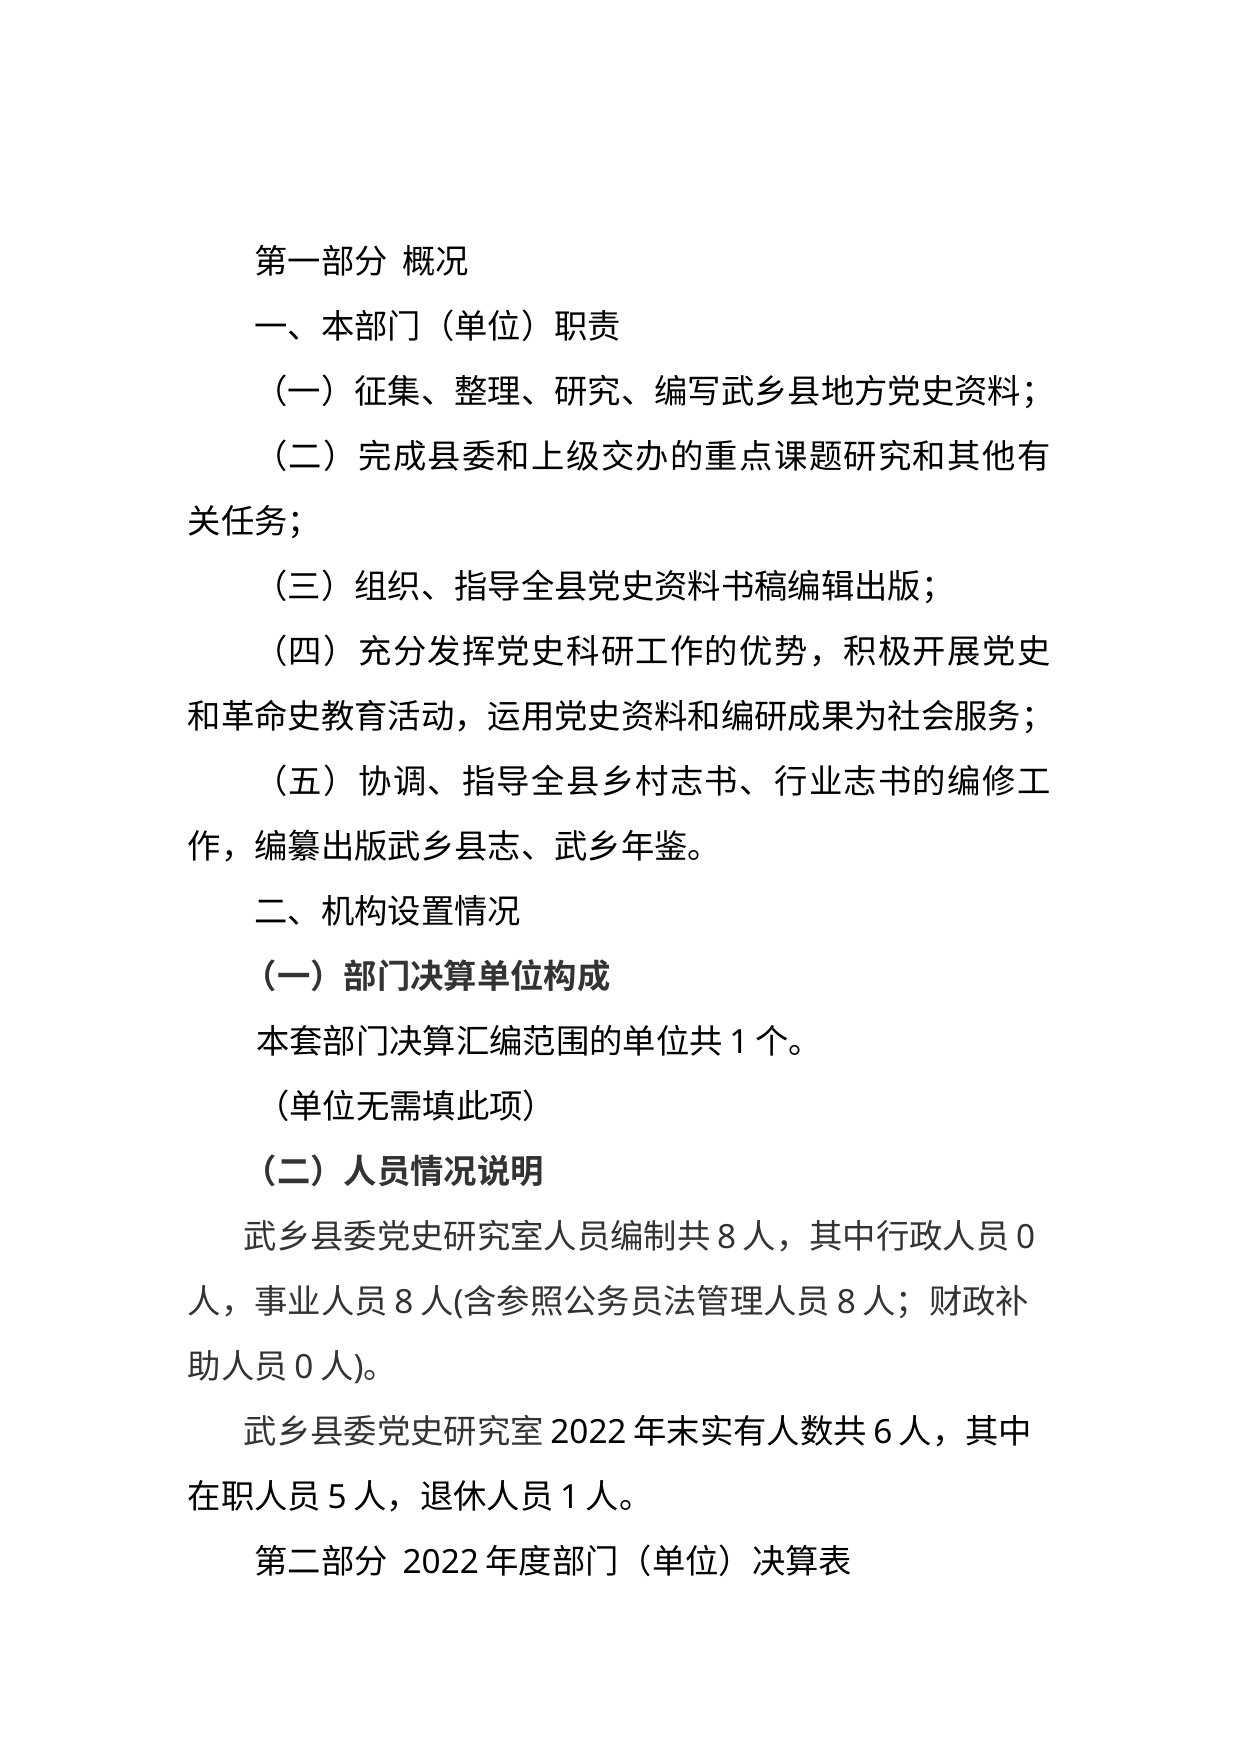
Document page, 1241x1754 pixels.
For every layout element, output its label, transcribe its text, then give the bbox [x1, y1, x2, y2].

text 二、机构设置情况 [187, 877, 1053, 942]
text （单位无需填此项） [239, 1072, 1053, 1137]
text 武乡县委党史研究室2022年末实有人数共6人，其中在职人员5人，退休人员1人。 [187, 1397, 1053, 1527]
text （四）充分发挥党史科研工作的优势，积极开展党史和革命史教育活动，运用党史资料和编研成果为社会服务； [187, 617, 1053, 747]
text 一、本部门（单位）职责 [187, 292, 1053, 357]
text （五）协调、指导全县乡村志书、行业志书的编修工作，编纂出版武乡县志、武乡年鉴。 [187, 747, 1053, 877]
text （一）征集、整理、研究、编写武乡县地方党史资料； [187, 357, 1053, 422]
text 第二部分 2022年度部门（单位）决算表 [187, 1527, 1053, 1592]
text （三）组织、指导全县党史资料书稿编辑出版； [187, 552, 1053, 617]
text 武乡县委党史研究室人员编制共8人，其中行政人员0人，事业人员8人(含参照公务员法管理人员8人；财政补助人员0人)。 [187, 1202, 1053, 1397]
text 第一部分 概况 [187, 227, 1053, 292]
text （一）部门决算单位构成 [244, 942, 1053, 1007]
text 本套部门决算汇编范围的单位共1个。 [239, 1007, 1053, 1072]
text （二）人员情况说明 [244, 1137, 1053, 1202]
text （二）完成县委和上级交办的重点课题研究和其他有关任务； [187, 422, 1053, 552]
